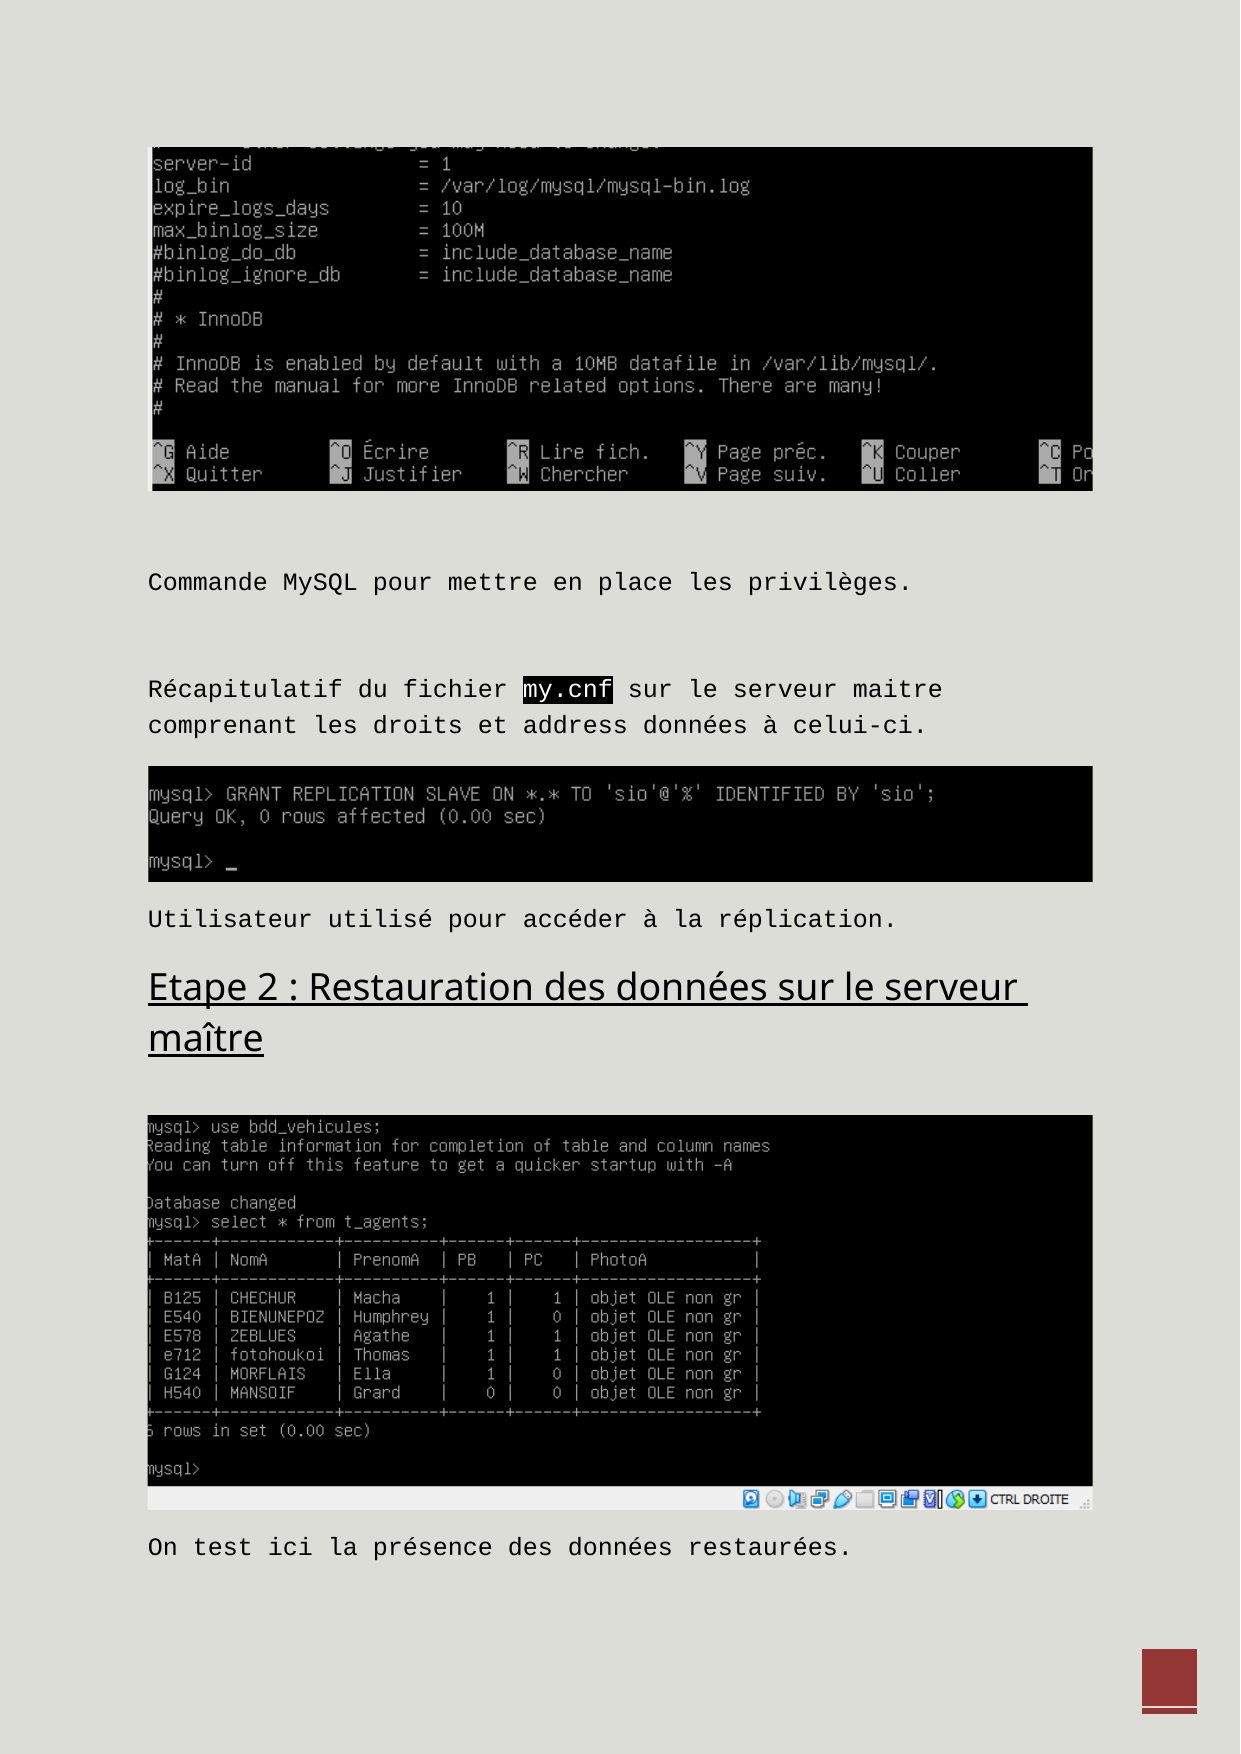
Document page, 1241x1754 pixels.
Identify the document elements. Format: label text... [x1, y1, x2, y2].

text Commande MySQL pour mettre en place les privilèges. [148, 569, 1093, 598]
picture [147, 147, 1093, 491]
subtitle Etape 2 : Restauration des données sur le serveur maître [148, 960, 1093, 1062]
picture [147, 766, 1093, 882]
picture [147, 1115, 1093, 1510]
text Utilisateur utilisé pour accéder à la réplication. [148, 906, 1093, 935]
text On test ici la présence des données restaurées. [148, 1535, 1093, 1563]
text Récapitulatif du fichier my.cnf sur le serveur maitre comprenant les droits et address données à celui-ci. [148, 676, 1093, 741]
